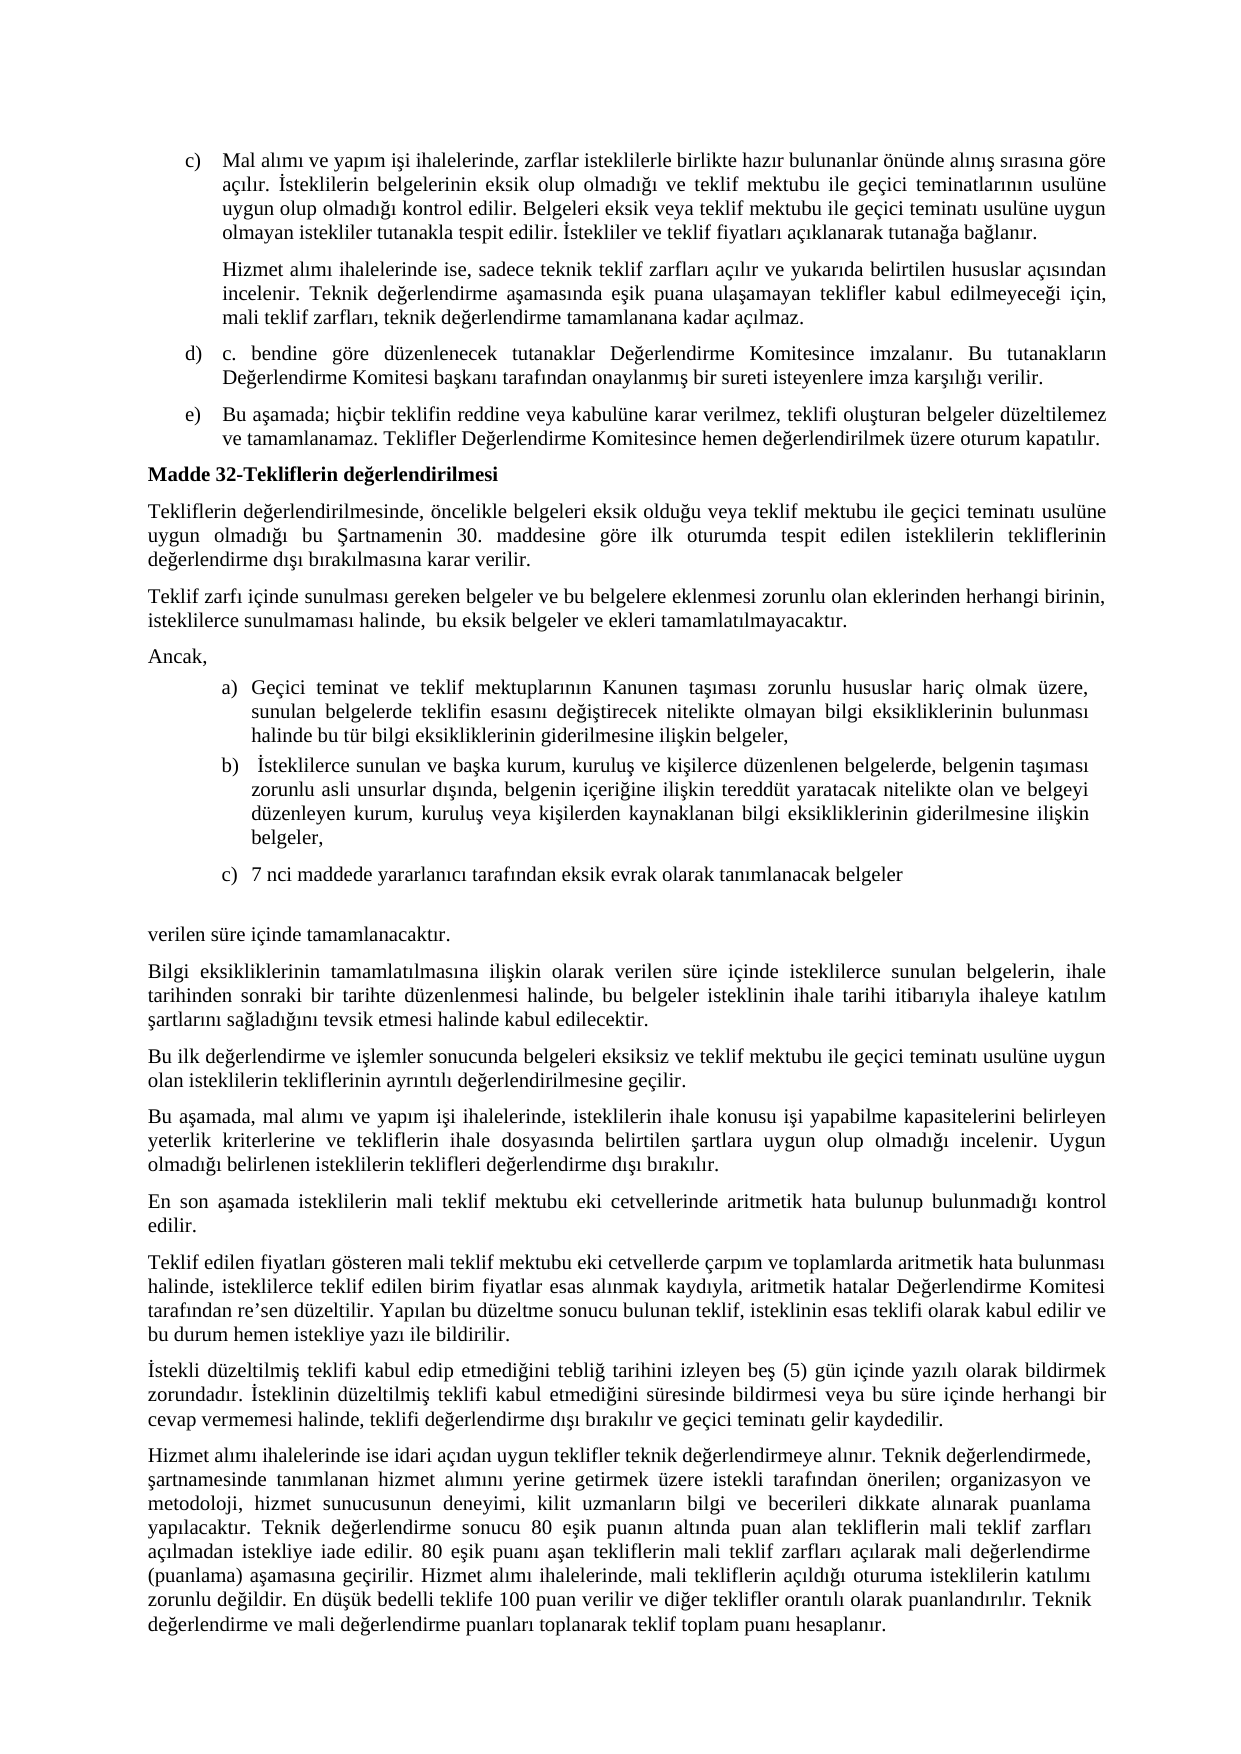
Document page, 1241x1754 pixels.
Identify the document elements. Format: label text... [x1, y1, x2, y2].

list Bu aşamada; hiçbir teklifin reddine veya kabulüne karar verilmez, teklifi oluşturan belgeler düzeltilemez ve tamamlanamaz. Teklifler Değerlendirme Komitesince hemen değerlendirilmek üzere oturum kapatılır. [185, 402, 1107, 450]
text Teklif edilen fiyatları gösteren mali teklif mektubu eki cetvellerde çarpım ve toplamlarda aritmetik hata bulunması halinde, isteklilerce teklif edilen birim fiyatlar esas alınmak kaydıyla, aritmetik hatalar Değerlendirme Komitesi tarafından re’sen düzeltilir. Yapılan bu düzeltme sonucu bulunan teklif, isteklinin esas teklifi olarak kabul edilir ve bu durum hemen istekliye yazı ile bildirilir. [148, 1249, 1107, 1346]
list c. bendine göre düzenlenecek tutanaklar Değerlendirme Komitesince imzalanır. Bu tutanakların Değerlendirme Komitesi başkanı tarafından onaylanmış bir sureti isteyenlere imza karşılığı verilir. [185, 341, 1107, 389]
text En son aşamada isteklilerin mali teklif mektubu eki cetvellerinde aritmetik hata bulunup bulunmadığı kontrol edilir. [148, 1189, 1107, 1237]
text verilen süre içinde tamamlanacaktır. [148, 922, 1090, 946]
text Hizmet alımı ihalelerinde ise, sadece teknik teklif zarfları açılır ve yukarıda belirtilen hususlar açısından incelenir. Teknik değerlendirme aşamasında eşik puana ulaşamayan teklifler kabul edilmeyeceği için, mali teklif zarfları, teknik değerlendirme tamamlanana kadar açılmaz. [222, 256, 1107, 329]
text Madde 32-Tekliflerin değerlendirilmesi [148, 462, 1107, 486]
list İsteklilerce sunulan ve başka kurum, kuruluş ve kişilerce düzenlenen belgelerde, belgenin taşıması zorunlu asli unsurlar dışında, belgenin içeriğine ilişkin tereddüt yaratacak nitelikte olan ve belgeyi düzenleyen kurum, kuruluş veya kişilerden kaynaklanan bilgi eksikliklerinin giderilmesine ilişkin belgeler, [221, 753, 1090, 849]
text Bu ilk değerlendirme ve işlemler sonucunda belgeleri eksiksiz ve teklif mektubu ile geçici teminatı usulüne uygun olan isteklilerin tekliflerinin ayrıntılı değerlendirilmesine geçilir. [148, 1044, 1107, 1092]
text Tekliflerin değerlendirilmesinde, öncelikle belgeleri eksik olduğu veya teklif mektubu ile geçici teminatı usulüne uygun olmadığı bu Şartnamenin 30. maddesine göre ilk oturumda tespit edilen isteklilerin tekliflerinin değerlendirme dışı bırakılmasına karar verilir. [148, 499, 1107, 571]
list 7 nci maddede yararlanıcı tarafından eksik evrak olarak tanımlanacak belgeler [221, 862, 1090, 886]
text Bilgi eksikliklerinin tamamlatılmasına ilişkin olarak verilen süre içinde isteklilerce sunulan belgelerin, ihale tarihinden sonraki bir tarihte düzenlenmesi halinde, bu belgeler isteklinin ihale tarihi itibarıyla ihaleye katılım şartlarını sağladığını tevsik etmesi halinde kabul edilecektir. [148, 959, 1107, 1031]
text Ancak, [148, 644, 1090, 668]
list Geçici teminat ve teklif mektuplarının Kanunen taşıması zorunlu hususlar hariç olmak üzere, sunulan belgelerde teklifin esasını değiştirecek nitelikte olmayan bilgi eksikliklerinin bulunması halinde bu tür bilgi eksikliklerinin giderilmesine ilişkin belgeler, [221, 674, 1090, 747]
text Hizmet alımı ihalelerinde ise idari açıdan uygun teklifler teknik değerlendirmeye alınır. Teknik değerlendirmede, şartnamesinde tanımlanan hizmet alımını yerine getirmek üzere istekli tarafından önerilen; organizasyon ve metodoloji, hizmet sunucusunun deneyimi, kilit uzmanların bilgi ve becerileri dikkate alınarak puanlama yapılacaktır. Teknik değerlendirme sonucu 80 eşik puanın altında puan alan tekliflerin mali teklif zarfları açılmadan istekliye iade edilir. 80 eşik puanı aşan tekliflerin mali teklif zarfları açılarak mali değerlendirme (puanlama) aşamasına geçirilir. Hizmet alımı ihalelerinde, mali tekliflerin açıldığı oturuma isteklilerin katılımı zorunlu değildir. En düşük bedelli teklife 100 puan verilir ve diğer teklifler orantılı olarak puanlandırılır. Teknik değerlendirme ve mali değerlendirme puanları toplanarak teklif toplam puanı hesaplanır. [148, 1443, 1093, 1636]
list Mal alımı ve yapım işi ihalelerinde, zarflar isteklilerle birlikte hazır bulunanlar önünde alınış sırasına göre açılır. İsteklilerin belgelerinin eksik olup olmadığı ve teklif mektubu ile geçici teminatlarının usulüne uygun olup olmadığı kontrol edilir. Belgeleri eksik veya teklif mektubu ile geçici teminatı usulüne uygun olmayan istekliler tutanakla tespit edilir. İstekliler ve teklif fiyatları açıklanarak tutanağa bağlanır. [185, 148, 1107, 244]
text Teklif zarfı içinde sunulması gereken belgeler ve bu belgelere eklenmesi zorunlu olan eklerinden herhangi birinin, isteklilerce sunulmaması halinde, bu eksik belgeler ve ekleri tamamlatılmayacaktır. [148, 584, 1107, 632]
text Bu aşamada, mal alımı ve yapım işi ihalelerinde, isteklilerin ihale konusu işi yapabilme kapasitelerini belirleyen yeterlik kriterlerine ve tekliflerin ihale dosyasında belirtilen şartlara uygun olup olmadığı incelenir. Uygun olmadığı belirlenen isteklilerin teklifleri değerlendirme dışı bırakılır. [148, 1104, 1107, 1176]
text İstekli düzeltilmiş teklifi kabul edip etmediğini tebliğ tarihini izleyen beş (5) gün içinde yazılı olarak bildirmek zorundadır. İsteklinin düzeltilmiş teklifi kabul etmediğini süresinde bildirmesi veya bu süre içinde herhangi bir cevap vermemesi halinde, teklifi değerlendirme dışı bırakılır ve geçici teminatı gelir kaydedilir. [148, 1358, 1107, 1431]
